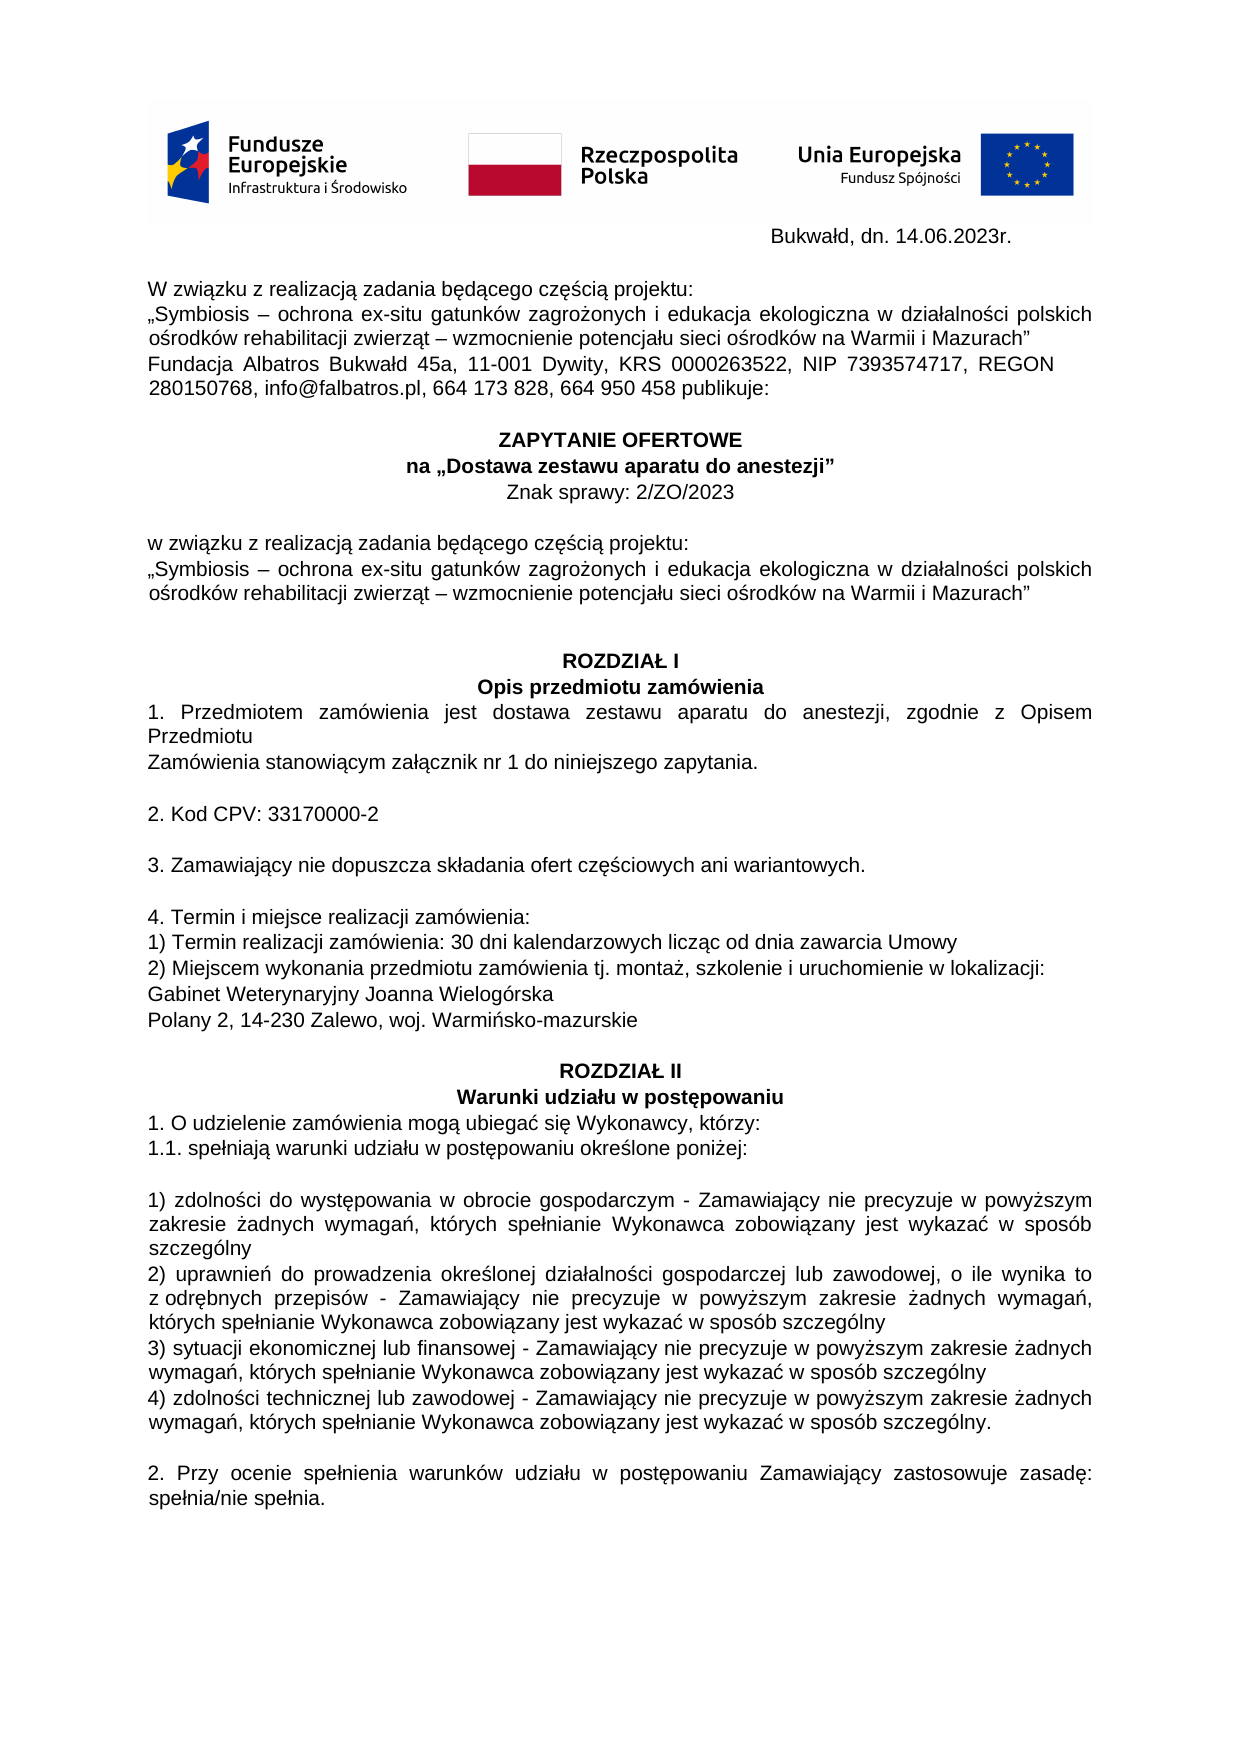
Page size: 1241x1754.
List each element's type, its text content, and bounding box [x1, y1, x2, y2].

picture [147, 100, 1094, 224]
text ROZDZIAŁ I [147, 649, 1093, 673]
text Opis przedmiotu zamówienia [147, 674, 1093, 698]
text ZAPYTANIE OFERTOWE [147, 428, 1093, 452]
text 1.1. spełniają warunki udziału w postępowaniu określone poniżej: [147, 1136, 1093, 1160]
text 4) zdolności technicznej lub zawodowej - Zamawiający nie precyzuje w powyższym zakresie żadnych wymagań, których spełnianie Wykonawca zobowiązany jest wykazać w sposób szczególny. [147, 1386, 1093, 1434]
text 4. Termin i miejsce realizacji zamówienia: [147, 904, 1093, 928]
text 2) Miejscem wykonania przedmiotu zamówienia tj. montaż, szkolenie i uruchomienie w lokalizacji: [147, 956, 1093, 980]
text 3) sytuacji ekonomicznej lub finansowej - Zamawiający nie precyzuje w powyższym zakresie żadnych wymagań, których spełnianie Wykonawca zobowiązany jest wykazać w sposób szczególny [147, 1336, 1093, 1384]
text Znak sprawy: 2/ZO/2023 [147, 480, 1093, 504]
text Polany 2, 14-230 Zalewo, woj. Warmińsko-mazurskie [147, 1007, 1093, 1031]
text „Symbiosis – ochrona ex-situ gatunków zagrożonych i edukacja ekologiczna w działalności polskich ośrodków rehabilitacji zwierząt – wzmocnienie potencjału sieci ośrodków na Warmii i Mazurach” [147, 302, 1093, 350]
text ROZDZIAŁ II [147, 1059, 1093, 1083]
text 1. O udzielenie zamówienia mogą ubiegać się Wykonawcy, którzy: [147, 1110, 1093, 1134]
text 2) uprawnień do prowadzenia określonej działalności gospodarczej lub zawodowej, o ile wynika to z odrębnych przepisów - Zamawiający nie precyzuje w powyższym zakresie żadnych wymagań, których spełnianie Wykonawca zobowiązany jest wykazać w sposób szczególny [147, 1262, 1093, 1334]
text 1. Przedmiotem zamówienia jest dostawa zestawu aparatu do anestezji, zgodnie z Opisem Przedmiotu [147, 700, 1093, 748]
text 3. Zamawiający nie dopuszcza składania ofert częściowych ani wariantowych. [147, 853, 1093, 877]
text Warunki udziału w postępowaniu [147, 1084, 1093, 1108]
text 2. Kod CPV: 33170000-2 [147, 802, 1093, 826]
text w związku z realizacją zadania będącego częścią projektu: [147, 531, 1093, 555]
text 1) zdolności do występowania w obrocie gospodarczym - Zamawiający nie precyzuje w powyższym zakresie żadnych wymagań, których spełnianie Wykonawca zobowiązany jest wykazać w sposób szczególny [147, 1187, 1093, 1260]
text 2. Przy ocenie spełnienia warunków udziału w postępowaniu Zamawiający zastosowuje zasadę: spełnia/nie spełnia. [147, 1461, 1093, 1509]
text Zamówienia stanowiącym załącznik nr 1 do niniejszego zapytania. [147, 750, 1093, 774]
text na „Dostawa zestawu aparatu do anestezji” [147, 454, 1093, 478]
text W związku z realizacją zadania będącego częścią projektu: [147, 277, 1093, 301]
text Gabinet Weterynaryjny Joanna Wielogórska [147, 982, 1093, 1006]
text „Symbiosis – ochrona ex-situ gatunków zagrożonych i edukacja ekologiczna w działalności polskich ośrodków rehabilitacji zwierząt – wzmocnienie potencjału sieci ośrodków na Warmii i Mazurach” [147, 557, 1093, 605]
text Bukwałd, dn. 14.06.2023r. [770, 126, 1056, 248]
text 1) Termin realizacji zamówienia: 30 dni kalendarzowych licząc od dnia zawarcia Umowy [147, 930, 1093, 954]
subtitle Fundacja Albatros Bukwałd 45a, 11-001 Dywity, KRS 0000263522, NIP 7393574717, REGON 280150768, info@falbatros.pl, 664 173 828, 664 950 458 publikuje: [147, 352, 1056, 400]
